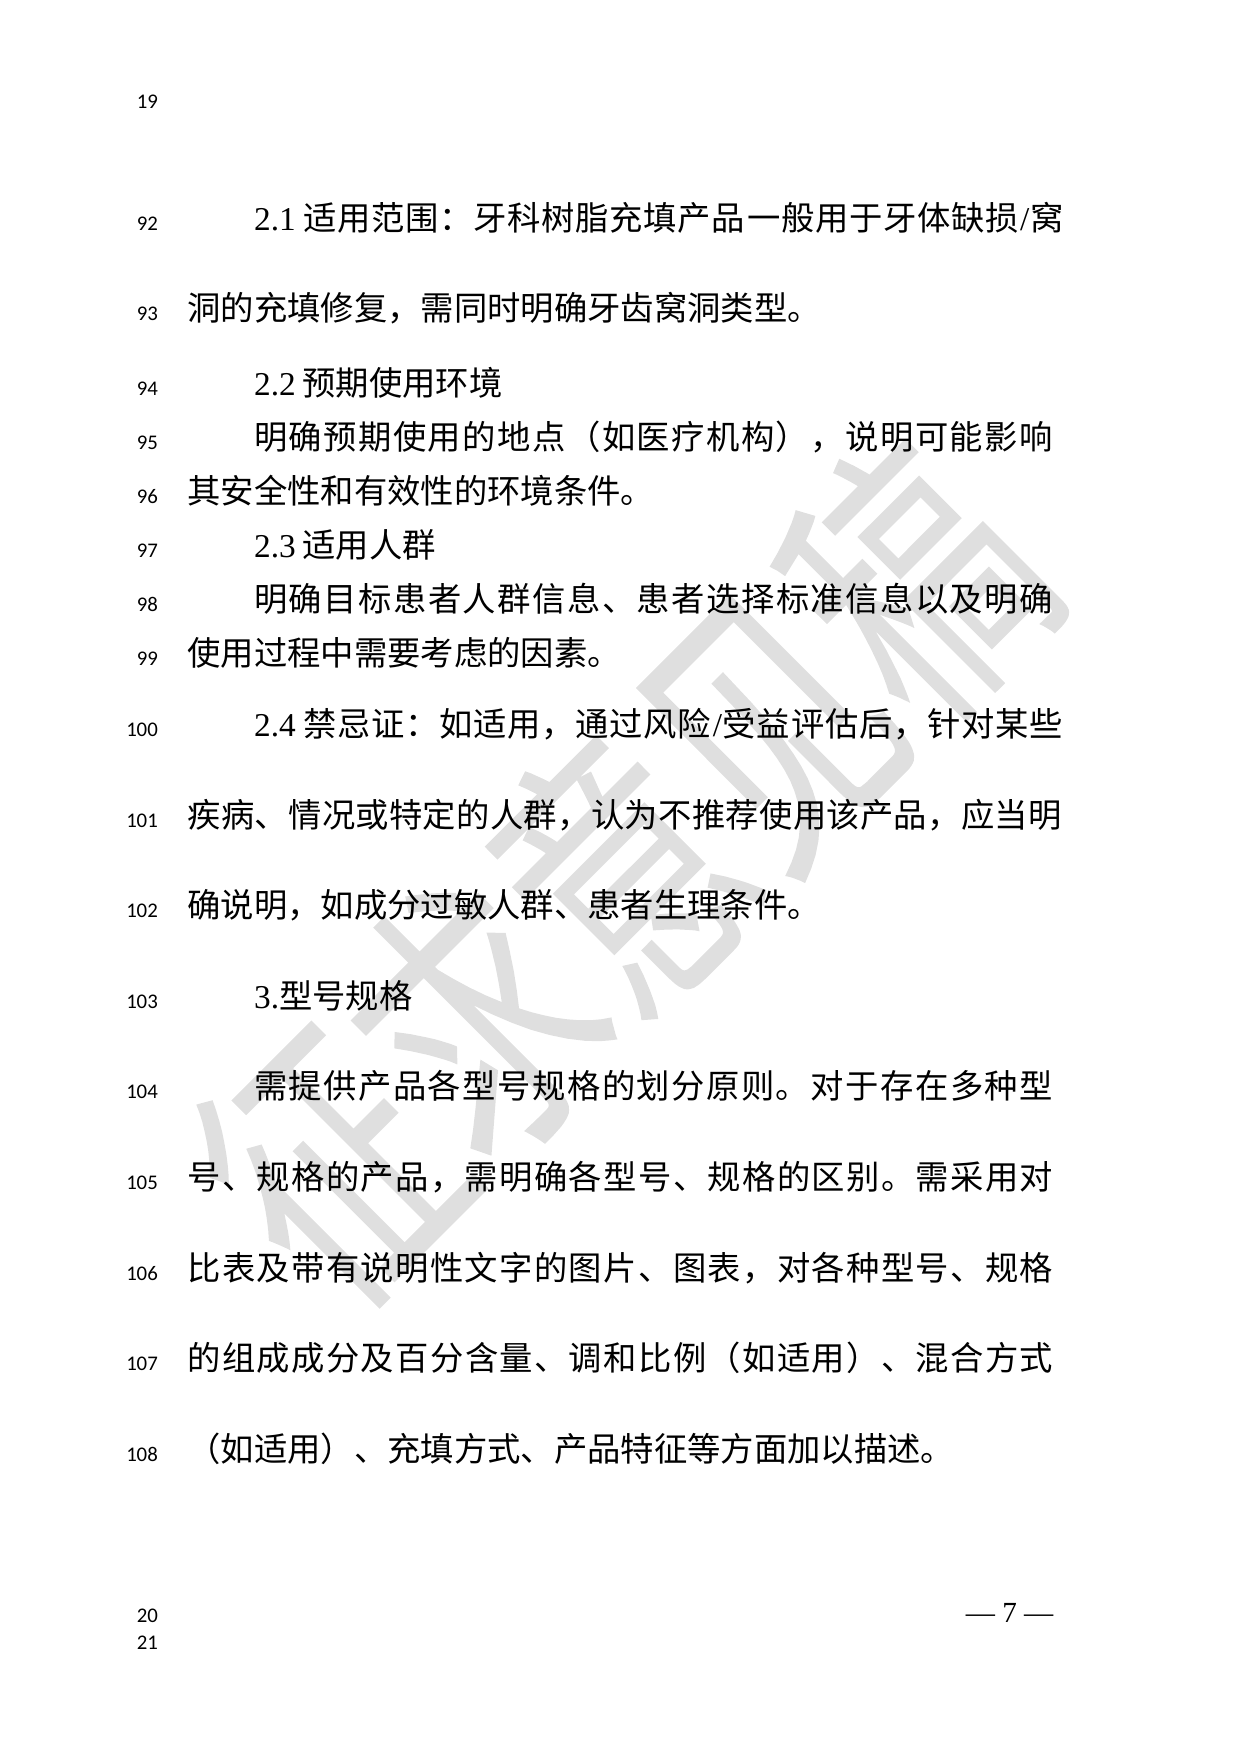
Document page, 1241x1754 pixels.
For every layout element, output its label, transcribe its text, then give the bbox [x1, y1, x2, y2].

text 明确目标患者人群信息、患者选择标准信息以及明确使用过程中需要考虑的因素。 [187, 568, 1053, 677]
text 2.2预期使用环境 [187, 352, 1053, 406]
text 2.4禁忌证：如适用，通过风险/受益评估后，针对某些疾病、情况或特定的人群，认为不推荐使用该产品，应当明确说明，如成分过敏人群、患者生理条件。 [187, 677, 1064, 948]
text 3.型号规格 [187, 948, 1053, 1039]
text 需提供产品各型号规格的划分原则。对于存在多种型号、规格的产品，需明确各型号、规格的区别。需采用对比表及带有说明性文字的图片、图表，对各种型号、规格的组成成分及百分含量、调和比例（如适用）、混合方式（如适用）、充填方式、产品特征等方面加以描述。 [187, 1039, 1053, 1492]
text 2.3适用人群 [187, 514, 1053, 568]
text 明确预期使用的地点（如医疗机构），说明可能影响其安全性和有效性的环境条件。 [187, 406, 1053, 514]
text 2.1适用范围：牙科树脂充填产品一般用于牙体缺损/窝洞的充填修复，需同时明确牙齿窝洞类型。 [187, 170, 1064, 352]
